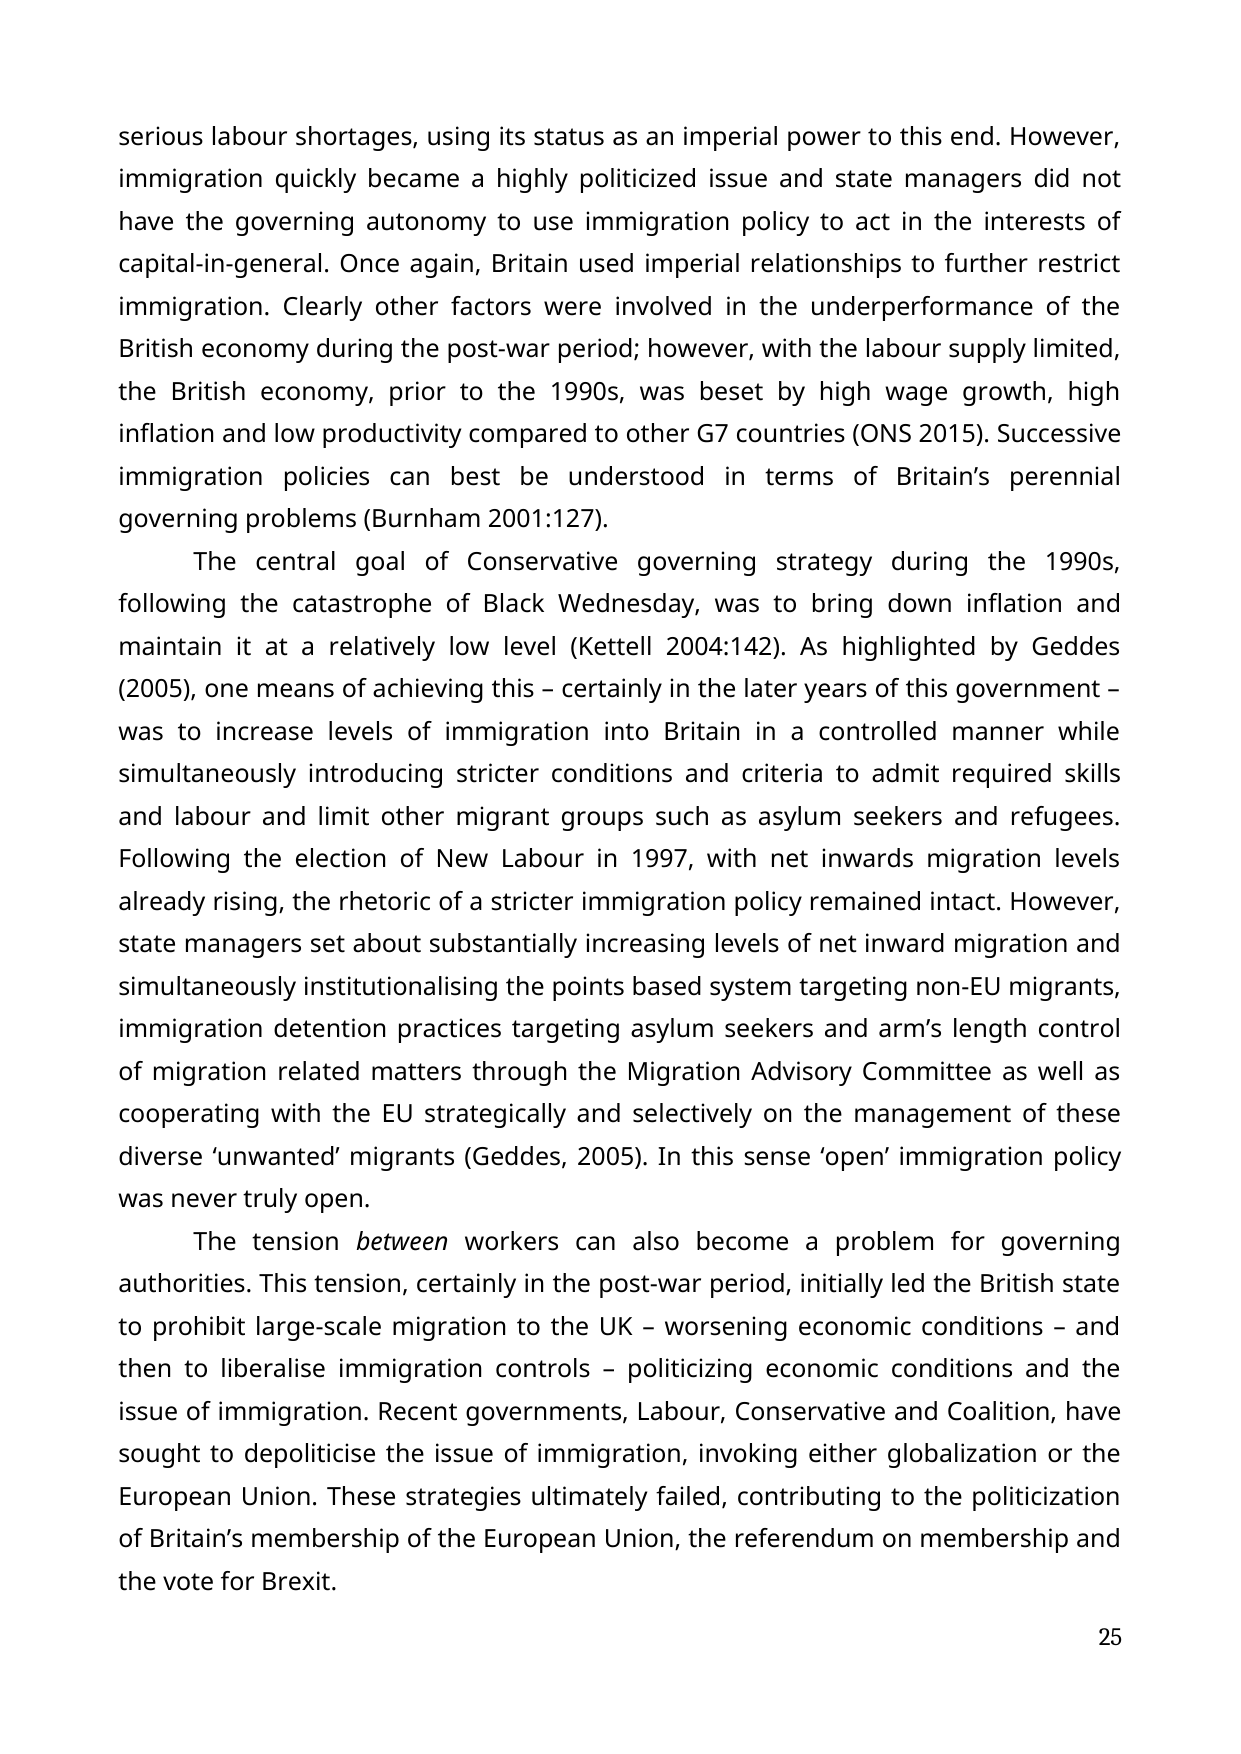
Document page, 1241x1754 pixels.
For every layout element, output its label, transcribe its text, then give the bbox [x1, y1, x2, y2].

text The tension between workers can also become a problem for governing authorities. This tension, certainly in the post-war period, initially led the British state to prohibit large-scale migration to the UK – worsening economic conditions – and then to liberalise immigration controls – politicizing economic conditions and the issue of immigration. Recent governments, Labour, Conservative and Coalition, have sought to depoliticise the issue of immigration, invoking either globalization or the European Union. These strategies ultimately failed, contributing to the politicization of Britain’s membership of the European Union, the referendum on membership and the vote for Brexit. [118, 1223, 1122, 1597]
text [118, 118, 1122, 535]
text The central goal of Conservative governing strategy during the 1990s, following the catastrophe of Black Wednesday, was to bring down inflation and maintain it at a relatively low level (Kettell 2004:142). As highlighted by Geddes (2005), one means of achieving this – certainly in the later years of this government – was to increase levels of immigration into Britain in a controlled manner while simultaneously introducing stricter conditions and criteria to admit required skills and labour and limit other migrant groups such as asylum seekers and refugees. Following the election of New Labour in 1997, with net inwards migration levels already rising, the rhetoric of a stricter immigration policy remained intact. However, state managers set about substantially increasing levels of net inward migration and simultaneously institutionalising the points based system targeting non-EU migrants, immigration detention practices targeting asylum seekers and arm’s length control of migration related matters through the Migration Advisory Committee as well as cooperating with the EU strategically and selectively on the management of these diverse ‘unwanted’ migrants (Geddes, 2005). In this sense ‘open’ immigration policy was never truly open. [118, 543, 1122, 1215]
